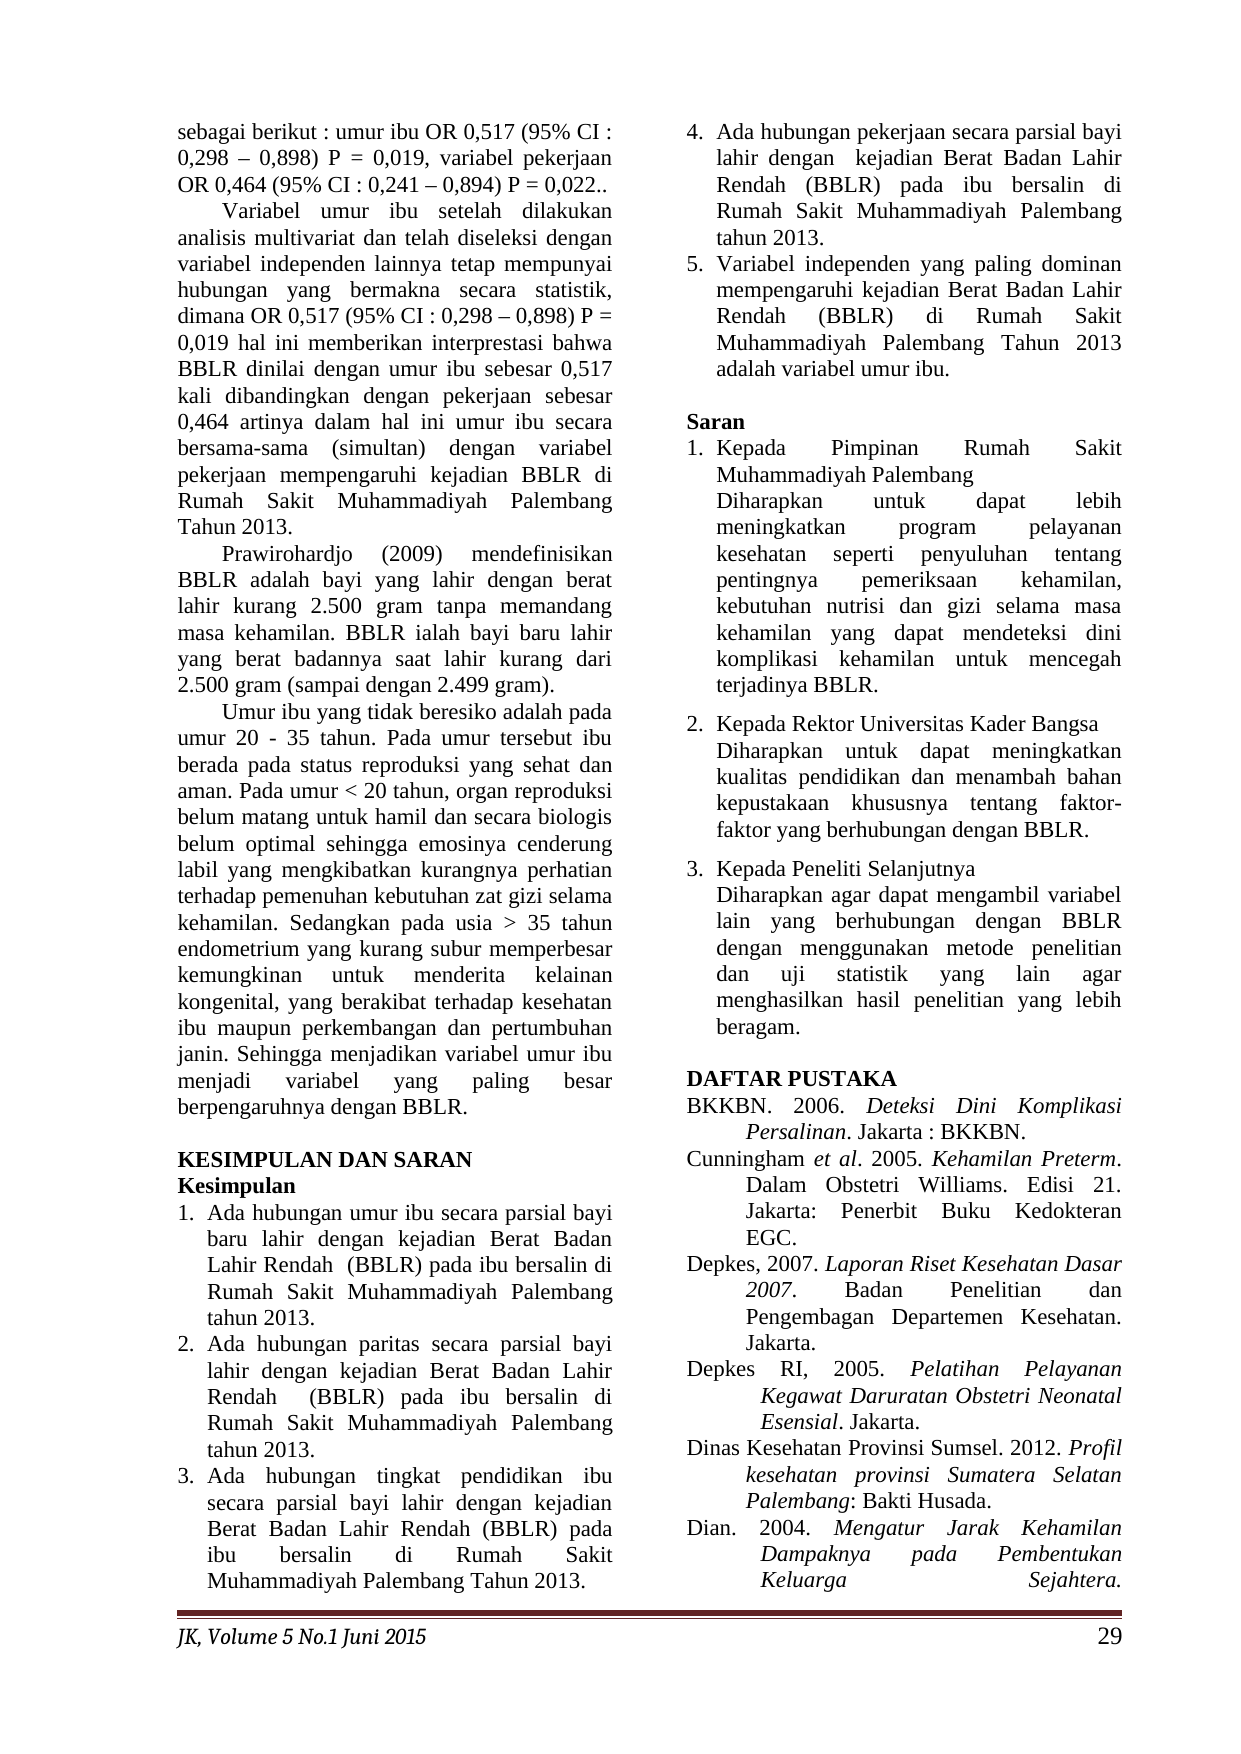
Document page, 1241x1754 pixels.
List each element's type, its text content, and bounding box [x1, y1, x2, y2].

text Saran [686, 408, 1122, 434]
text Diharapkan untuk dapat meningkatkan kualitas pendidikan dan menambah bahan kepustakaan khususnya tentang faktor-faktor yang berhubungan dengan BBLR. [716, 737, 1122, 842]
list Kepada Pimpinan Rumah Sakit Muhammadiyah Palembang [686, 434, 1122, 487]
list Umur ibu yang tidak beresiko adalah pada umur 20 - 35 tahun. Pada umur tersebut ibu berada pada status reproduksi yang sehat dan aman. Pada umur < 20 tahun, organ reproduksi belum matang untuk hamil dan secara biologis belum optimal sehingga emosinya cenderung labil yang mengkibatkan kurangnya perhatian terhadap pemenuhan kebutuhan zat gizi selama kehamilan. Sedangkan pada usia > 35 tahun endometrium yang kurang subur memperbesar kemungkinan untuk menderita kelainan kongenital, yang berakibat terhadap kesehatan ibu maupun perkembangan dan pertumbuhan janin. Sehingga menjadikan variabel umur ibu menjadi variabel yang paling besar berpengaruhnya dengan BBLR. [177, 698, 613, 1119]
text BKKBN. 2006. Deteksi Dini Komplikasi Persalinan. Jakarta : BKKBN. [686, 1092, 1122, 1144]
list Variabel umur ibu setelah dilakukan analisis multivariat dan telah diseleksi dengan variabel independen lainnya tetap mempunyai hubungan yang bermakna secara statistik, dimana OR 0,517 (95% CI : 0,298 – 0,898) P = 0,019 hal ini memberikan interprestasi bahwa BBLR dinilai dengan umur ibu sebesar 0,517 kali dibandingkan dengan pekerjaan sebesar 0,464 artinya dalam hal ini umur ibu secara bersama-sama (simultan) dengan variabel pekerjaan mempengaruhi kejadian BBLR di Rumah Sakit Muhammadiyah Palembang Tahun 2013. [177, 197, 613, 540]
list Kepada Rektor Universitas Kader Bangsa [686, 710, 1122, 737]
text Diharapkan agar dapat mengambil variabel lain yang berhubungan dengan BBLR dengan menggunakan metode penelitian dan uji statistik yang lain agar menghasilkan hasil penelitian yang lebih beragam. [716, 881, 1122, 1039]
text Depkes, 2007. Laporan Riset Kesehatan Dasar 2007. Badan Penelitian dan Pengembagan Departemen Kesehatan. Jakarta. [686, 1250, 1122, 1355]
text Kesimpulan [177, 1172, 613, 1199]
text DAFTAR PUSTAKA [686, 1066, 1122, 1092]
text Depkes RI, 2005. Pelatihan Pelayanan Kegawat Daruratan Obstetri Neonatal Esensial. Jakarta. [686, 1355, 1122, 1434]
list Ada hubungan paritas secara parsial bayi lahir dengan kejadian Berat Badan Lahir Rendah (BBLR) pada ibu bersalin di Rumah Sakit Muhammadiyah Palembang tahun 2013. [177, 1330, 613, 1462]
text Dian. 2004. Mengatur Jarak Kehamilan Dampaknya pada Pembentukan Keluarga Sejahtera. http://www.bkkbn.go.id. Diakses tanggal 4 Juni 2014. [686, 1513, 1122, 1593]
list Ada hubungan umur ibu secara parsial bayi baru lahir dengan kejadian Berat Badan Lahir Rendah (BBLR) pada ibu bersalin di Rumah Sakit Muhammadiyah Palembang tahun 2013. [177, 1199, 613, 1330]
list Variabel independen yang paling dominan mempengaruhi kejadian Berat Badan Lahir Rendah (BBLR) di Rumah Sakit Muhammadiyah Palembang Tahun 2013 adalah variabel umur ibu. [686, 250, 1122, 382]
list Kepada Peneliti Selanjutnya [686, 855, 1122, 881]
list Ada hubungan tingkat pendidikan ibu secara parsial bayi lahir dengan kejadian Berat Badan Lahir Rendah (BBLR) pada ibu bersalin di Rumah Sakit Muhammadiyah Palembang Tahun 2013. [177, 1462, 613, 1594]
text Dinas Kesehatan Provinsi Sumsel. 2012. Profil kesehatan provinsi Sumatera Selatan Palembang: Bakti Husada. [686, 1434, 1122, 1513]
list Ada hubungan pekerjaan secara parsial bayi lahir dengan kejadian Berat Badan Lahir Rendah (BBLR) pada ibu bersalin di Rumah Sakit Muhammadiyah Palembang tahun 2013. [686, 118, 1122, 250]
text Cunningham et al. 2005. Kehamilan Preterm. Dalam Obstetri Williams. Edisi 21. Jakarta: Penerbit Buku Kedokteran EGC. [686, 1144, 1122, 1250]
list Prawirohardjo (2009) mendefinisikan BBLR adalah bayi yang lahir dengan berat lahir kurang 2.500 gram tanpa memandang masa kehamilan. BBLR ialah bayi baru lahir yang berat badannya saat lahir kurang dari 2.500 gram (sampai dengan 2.499 gram). [177, 540, 613, 698]
text KESIMPULAN DAN SARAN [177, 1146, 613, 1172]
text Diharapkan untuk dapat lebih meningkatkan program pelayanan kesehatan seperti penyuluhan tentang pentingnya pemeriksaan kehamilan, kebutuhan nutrisi dan gizi selama masa kehamilan yang dapat mendeteksi dini komplikasi kehamilan untuk mencegah terjadinya BBLR. [716, 487, 1122, 698]
